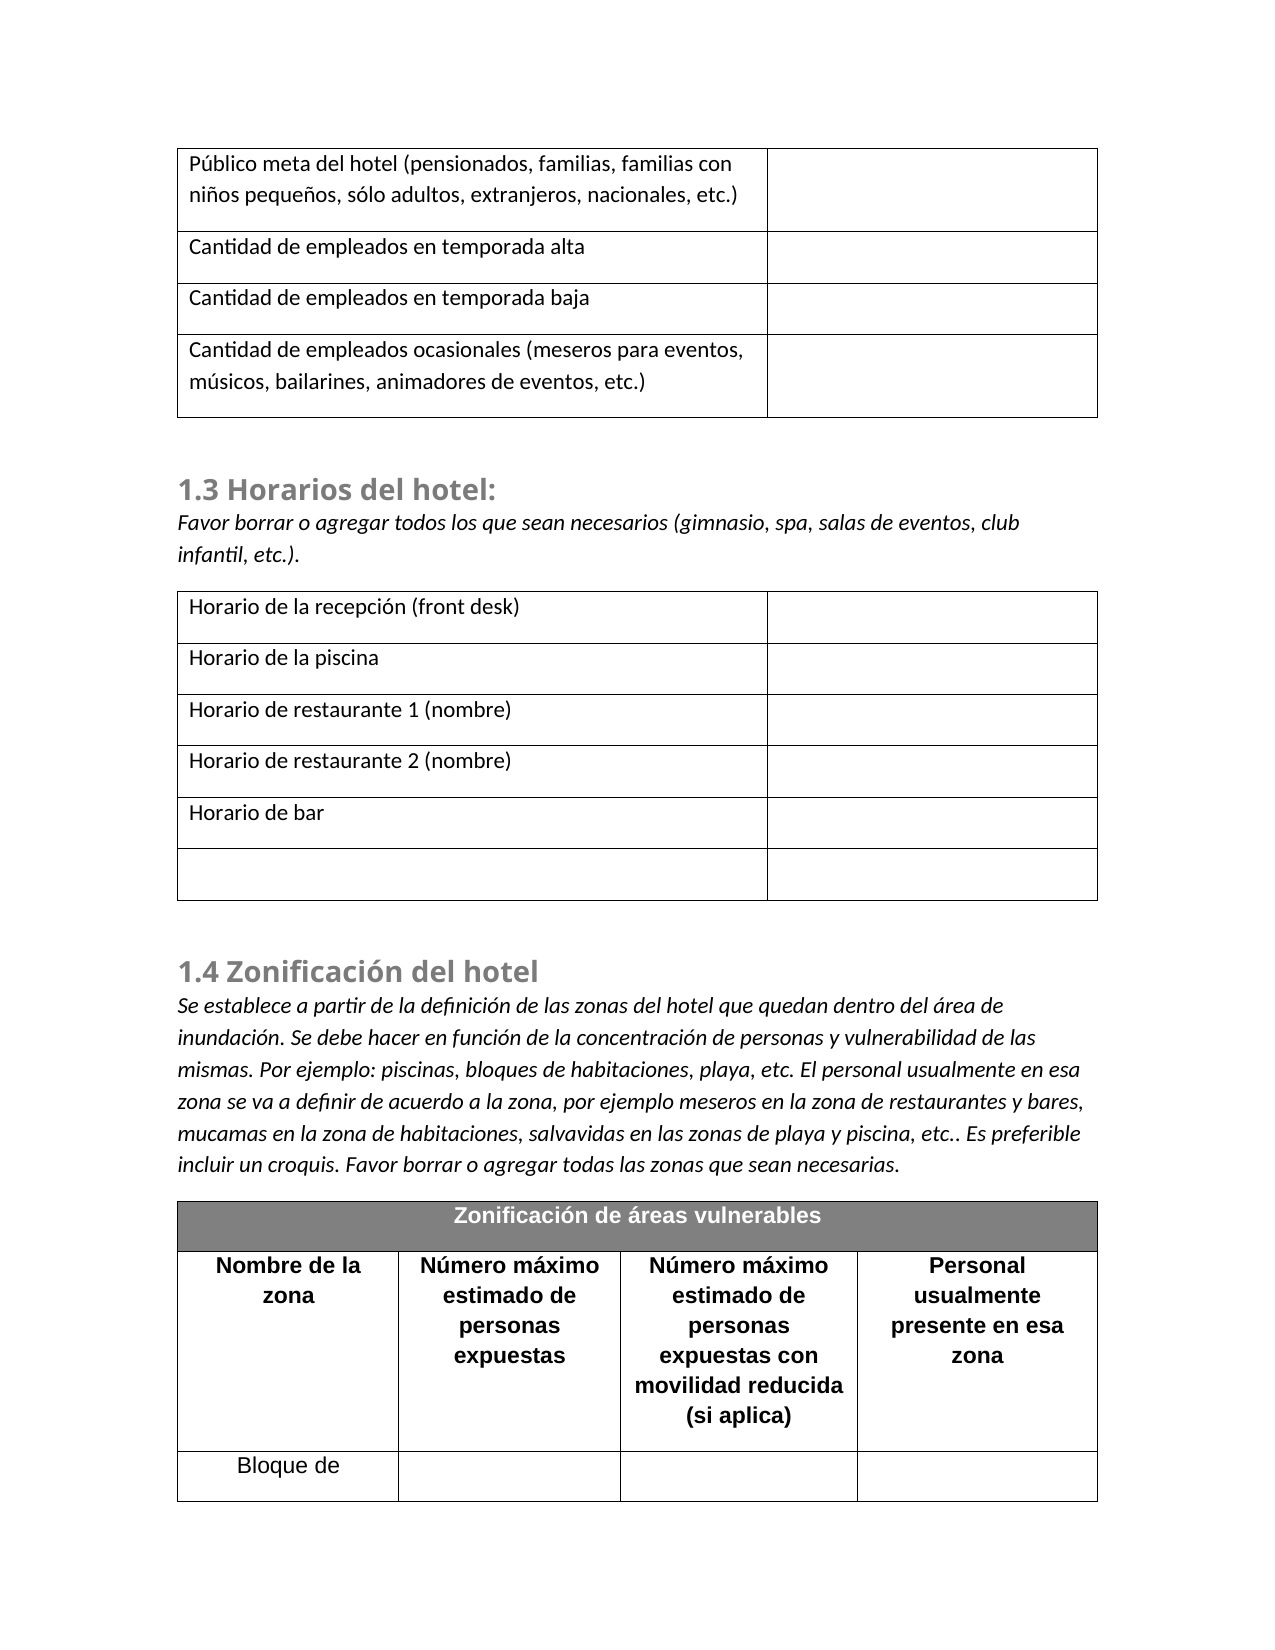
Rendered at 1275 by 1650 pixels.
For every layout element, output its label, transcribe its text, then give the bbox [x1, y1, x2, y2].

subtitle 1.3 Horarios del hotel: [177, 469, 1098, 508]
table_cell Horario de restaurante 1 (nombre) [178, 695, 767, 745]
table_cell Horario de restaurante 2 (nombre) [178, 746, 767, 797]
text Favor borrar o agregar todos los que sean necesarios (gimnasio, spa, salas de eventos, club infantil, etc.). [177, 508, 1098, 568]
table_header [768, 592, 1097, 642]
table_cell [768, 746, 1097, 797]
table_cell [768, 149, 1097, 231]
table_cell [768, 849, 1097, 900]
table_cell [399, 1452, 620, 1501]
table_cell [768, 335, 1097, 417]
table_cell Personal usualmente presente en esa zona [858, 1252, 1097, 1451]
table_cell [178, 1452, 398, 1501]
table_cell [768, 232, 1097, 282]
table_cell [768, 798, 1097, 848]
table_cell Cantidad de empleados ocasionales (meseros para eventos, músicos, bailarines, animadores de eventos, etc.) [178, 335, 767, 417]
table_cell [178, 849, 767, 900]
table_cell [768, 644, 1097, 694]
subtitle 1.4 Zonificación del hotel [177, 951, 1098, 991]
table_cell [768, 284, 1097, 334]
table_cell [768, 695, 1097, 745]
table_header Zonificación de áreas vulnerables [178, 1202, 1097, 1251]
table_cell Público meta del hotel (pensionados, familias, familias con niños pequeños, sólo adultos, extranjeros, nacionales, etc.) [178, 149, 767, 231]
text Se establece a partir de la definición de las zonas del hotel que quedan dentro del área de inundación. Se debe hacer en función de la concentración de personas y vulnerabilidad de las mismas. Por ejemplo: piscinas, bloques de habitaciones, playa, etc. El personal usualmente en esa zona se va a definir de acuerdo a la zona, por ejemplo meseros en la zona de restaurantes y bares, mucamas en la zona de habitaciones, salvavidas en las zonas de playa y piscina, etc.. Es preferible incluir un croquis. Favor borrar o agregar todas las zonas que sean necesarias. [177, 991, 1098, 1178]
table_cell Horario de bar [178, 798, 767, 848]
table_cell Número máximo estimado de personas expuestas con movilidad reducida (si aplica) [621, 1252, 857, 1451]
table_cell Nombre de la zona [178, 1252, 398, 1451]
table_cell [858, 1452, 1097, 1501]
table_header Horario de la recepción (front desk) [178, 592, 767, 642]
table_cell Cantidad de empleados en temporada alta [178, 232, 767, 282]
table_cell Número máximo estimado de personas expuestas [399, 1252, 620, 1451]
table_cell Cantidad de empleados en temporada baja [178, 284, 767, 334]
table_cell [621, 1452, 857, 1501]
table_cell Horario de la piscina [178, 644, 767, 694]
